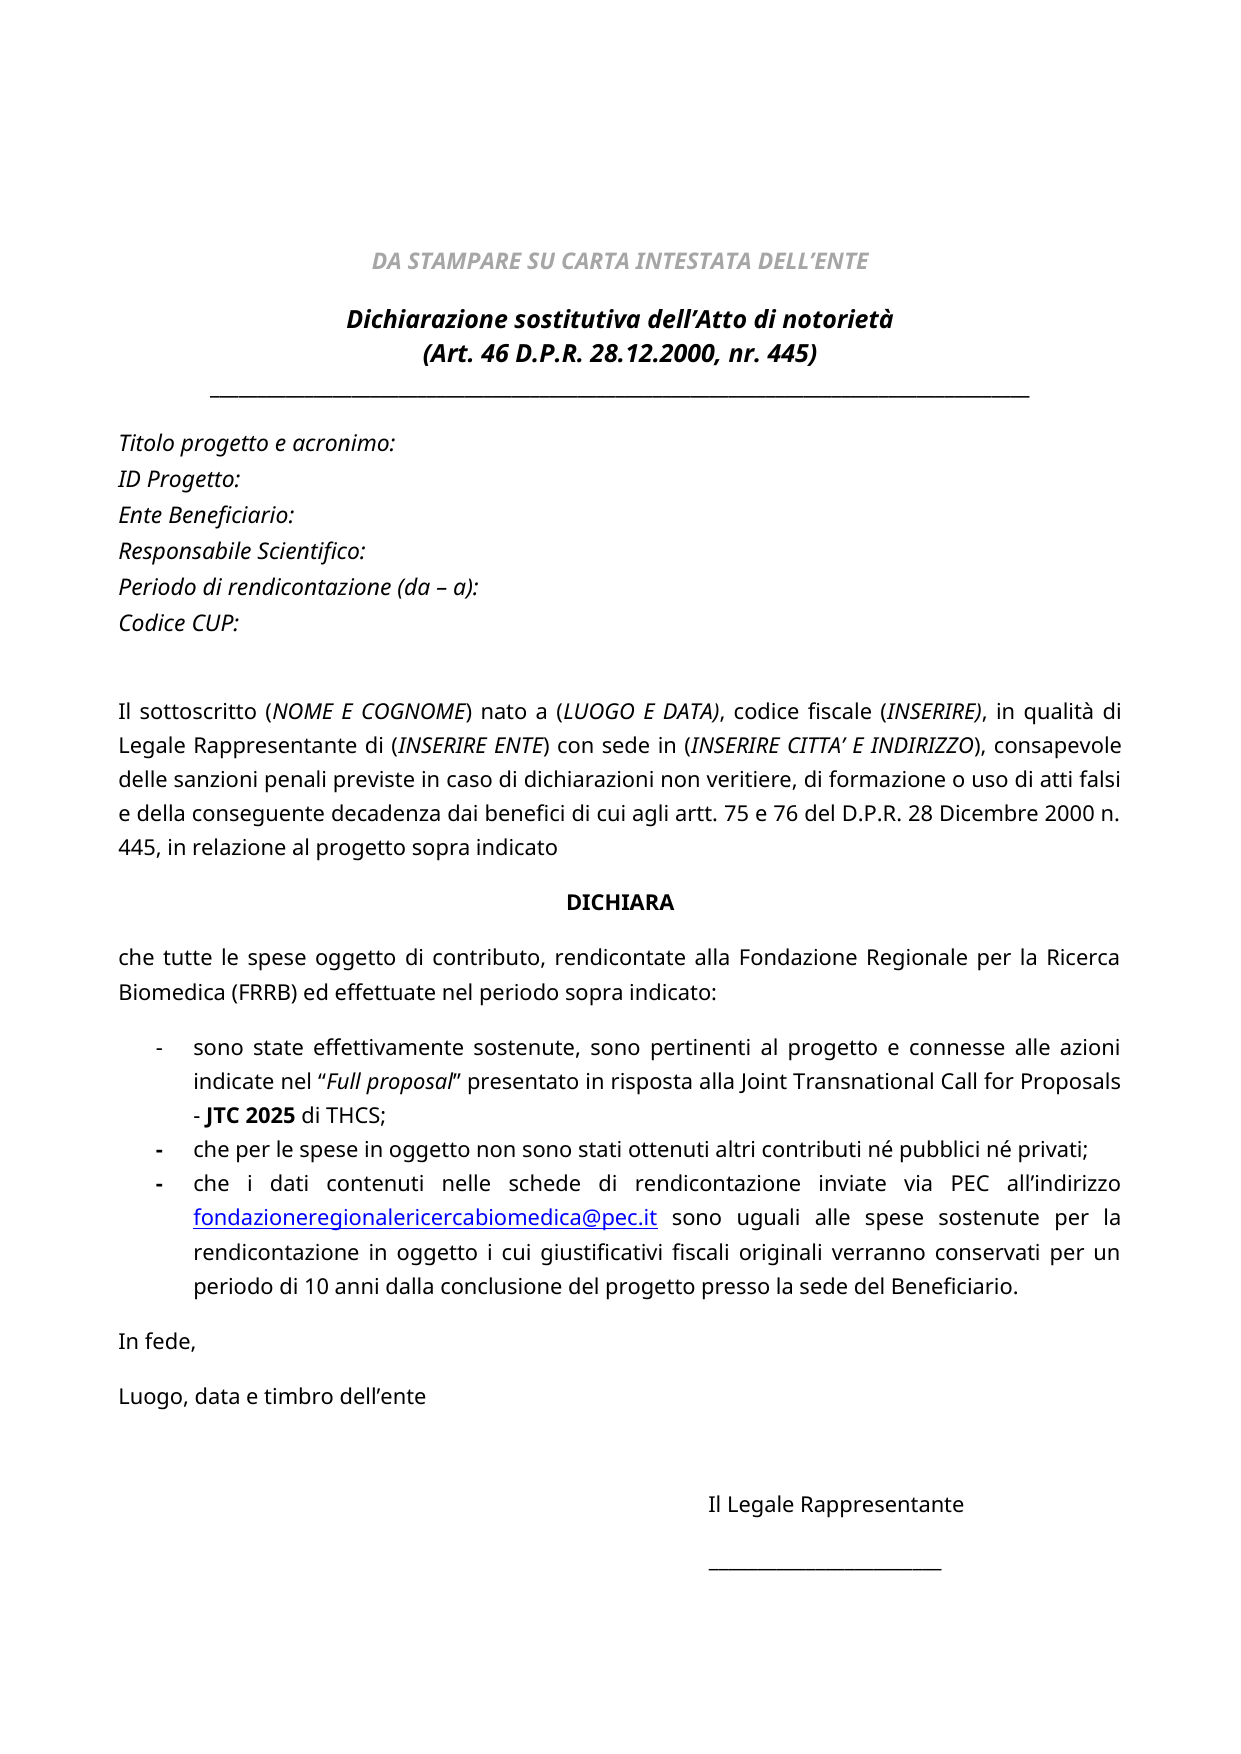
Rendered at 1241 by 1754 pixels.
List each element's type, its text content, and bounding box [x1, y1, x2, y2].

text _______________________________________________________________________________________ [118, 370, 1122, 401]
text Dichiarazione sostitutiva dell’Atto di notorietà [118, 302, 1122, 336]
text DICHIARA [118, 887, 1122, 917]
list che per le spese in oggetto non sono stati ottenuti altri contributi né pubblici né privati; [156, 1134, 1122, 1164]
text ________________________ [709, 1544, 1122, 1574]
text che tutte le spese oggetto di contributo, rendicontate alla Fondazione Regionale per la Ricerca Biomedica (FRRB) ed effettuate nel periodo sopra indicato: [118, 942, 1122, 1006]
text Titolo progetto e acronimo: [118, 427, 1122, 458]
text In fede, [118, 1326, 1122, 1355]
text DA STAMPARE SU CARTA INTESTATA DELL’ENTE [118, 245, 1122, 277]
text Codice CUP: [118, 607, 1122, 638]
text Il Legale Rappresentante [634, 1489, 1122, 1519]
list che i dati contenuti nelle schede di rendicontazione inviate via PEC all’indirizzo fondazioneregionalericercabiomedica@pec.it sono uguali alle spese sostenute per la rendicontazione in oggetto i cui giustificativi fiscali originali verranno conservati per un periodo di 10 anni dalla conclusione del progetto presso la sede del Beneficiario. [156, 1168, 1122, 1300]
text Ente Beneficiario: [118, 499, 1122, 530]
text Responsabile Scientifico: [118, 535, 1122, 566]
text Luogo, data e timbro dell’ente [118, 1381, 1122, 1410]
text ID Progetto: [118, 463, 1122, 494]
text Periodo di rendicontazione (da – a): [118, 571, 1122, 602]
text Il sottoscritto (NOME E COGNOME) nato a (LUOGO E DATA), codice fiscale (INSERIRE), in qualità di Legale Rappresentante di (INSERIRE ENTE) con sede in (INSERIRE CITTA’ E INDIRIZZO), consapevole delle sanzioni penali previste in caso di dichiarazioni non veritiere, di formazione o uso di atti falsi e della conseguente decadenza dai benefici di cui agli artt. 75 e 76 del D.P.R. 28 Dicembre 2000 n. 445, in relazione al progetto sopra indicato [118, 696, 1122, 862]
text (Art. 46 D.P.R. 28.12.2000, nr. 445) [118, 336, 1122, 370]
list sono state effettivamente sostenute, sono pertinenti al progetto e connesse alle azioni indicate nel “Full proposal” presentato in risposta alla Joint Transnational Call for Proposals - JTC 2025 di THCS; [156, 1031, 1122, 1129]
